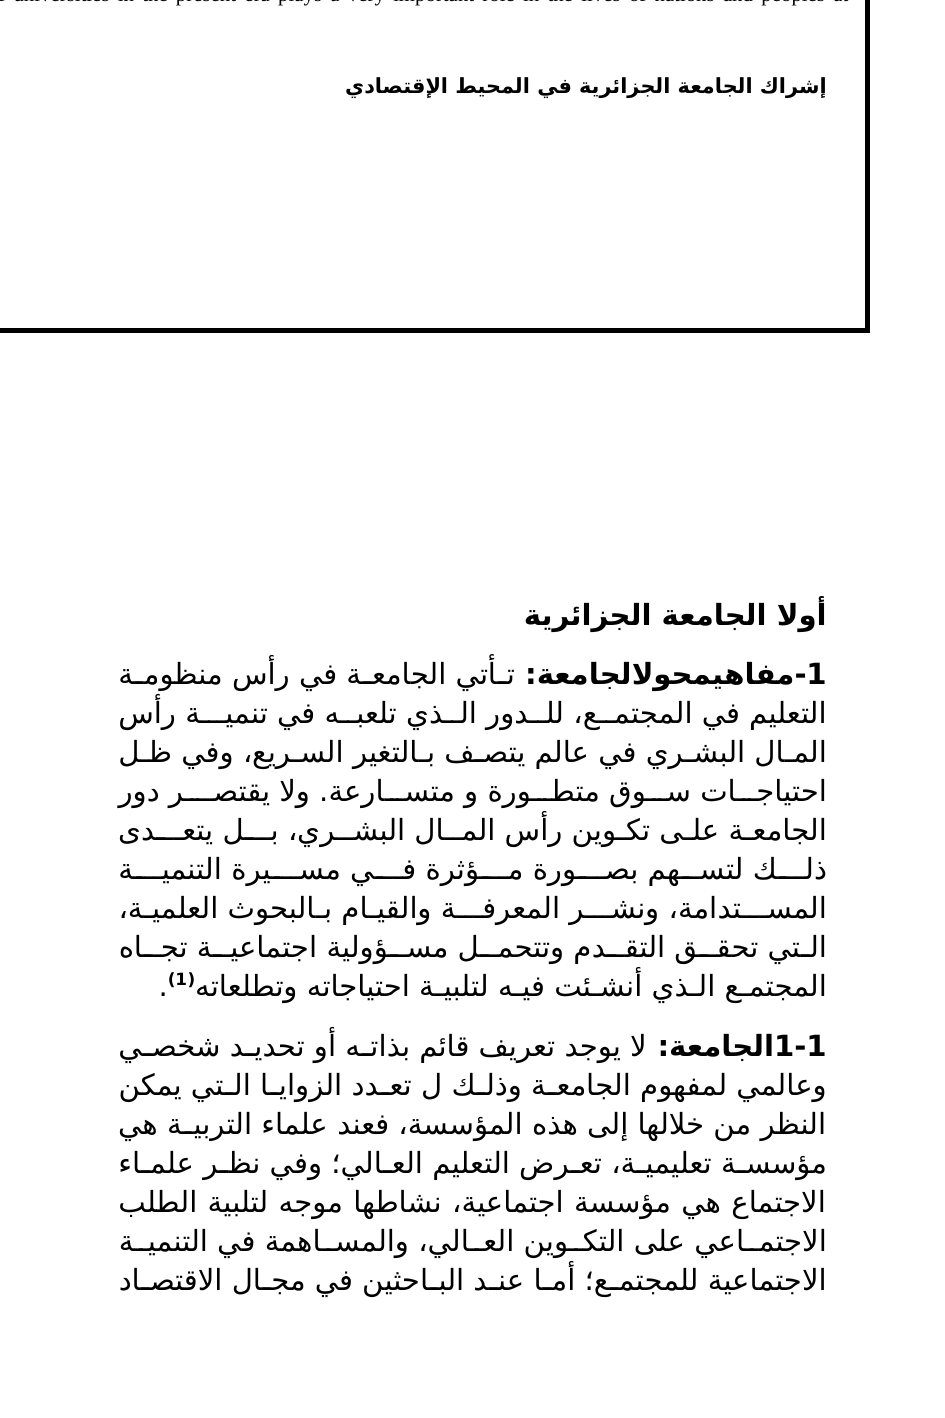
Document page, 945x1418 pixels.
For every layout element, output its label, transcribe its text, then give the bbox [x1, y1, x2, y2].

text 1-مفاھيمحولالجامعة: تأتي الجامعة في رأس منظومة التعليم في المجتمع، للدور الذي تلعبه في تنميـة رأس المـال البشـري في عالم يتصف بالتغير السريع، وفي ظل احتياجات سوق متطورة و متسارعة. ولا يقتصـر دور الجامعـة علـى تكـوين رأس المــال البشــري، بــل يتعــدى ذلــك لتسـهم بصــورة مــؤثرة فــي مســيرة التنميــة المســتدامة، ونشــر المعرفــة والقيام بالبحوث العلمية، التي تحقـق التقـدم وتتحمـل مسـؤولية اجتماعيـة تجـاه المجتمـع الـذي أنشـئت فيـه لتلبيـة احتياجاته وتطلعاته(1). [118, 658, 827, 1003]
text أولا الجامعة الجزائرية [118, 598, 827, 632]
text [118, 1029, 827, 1297]
